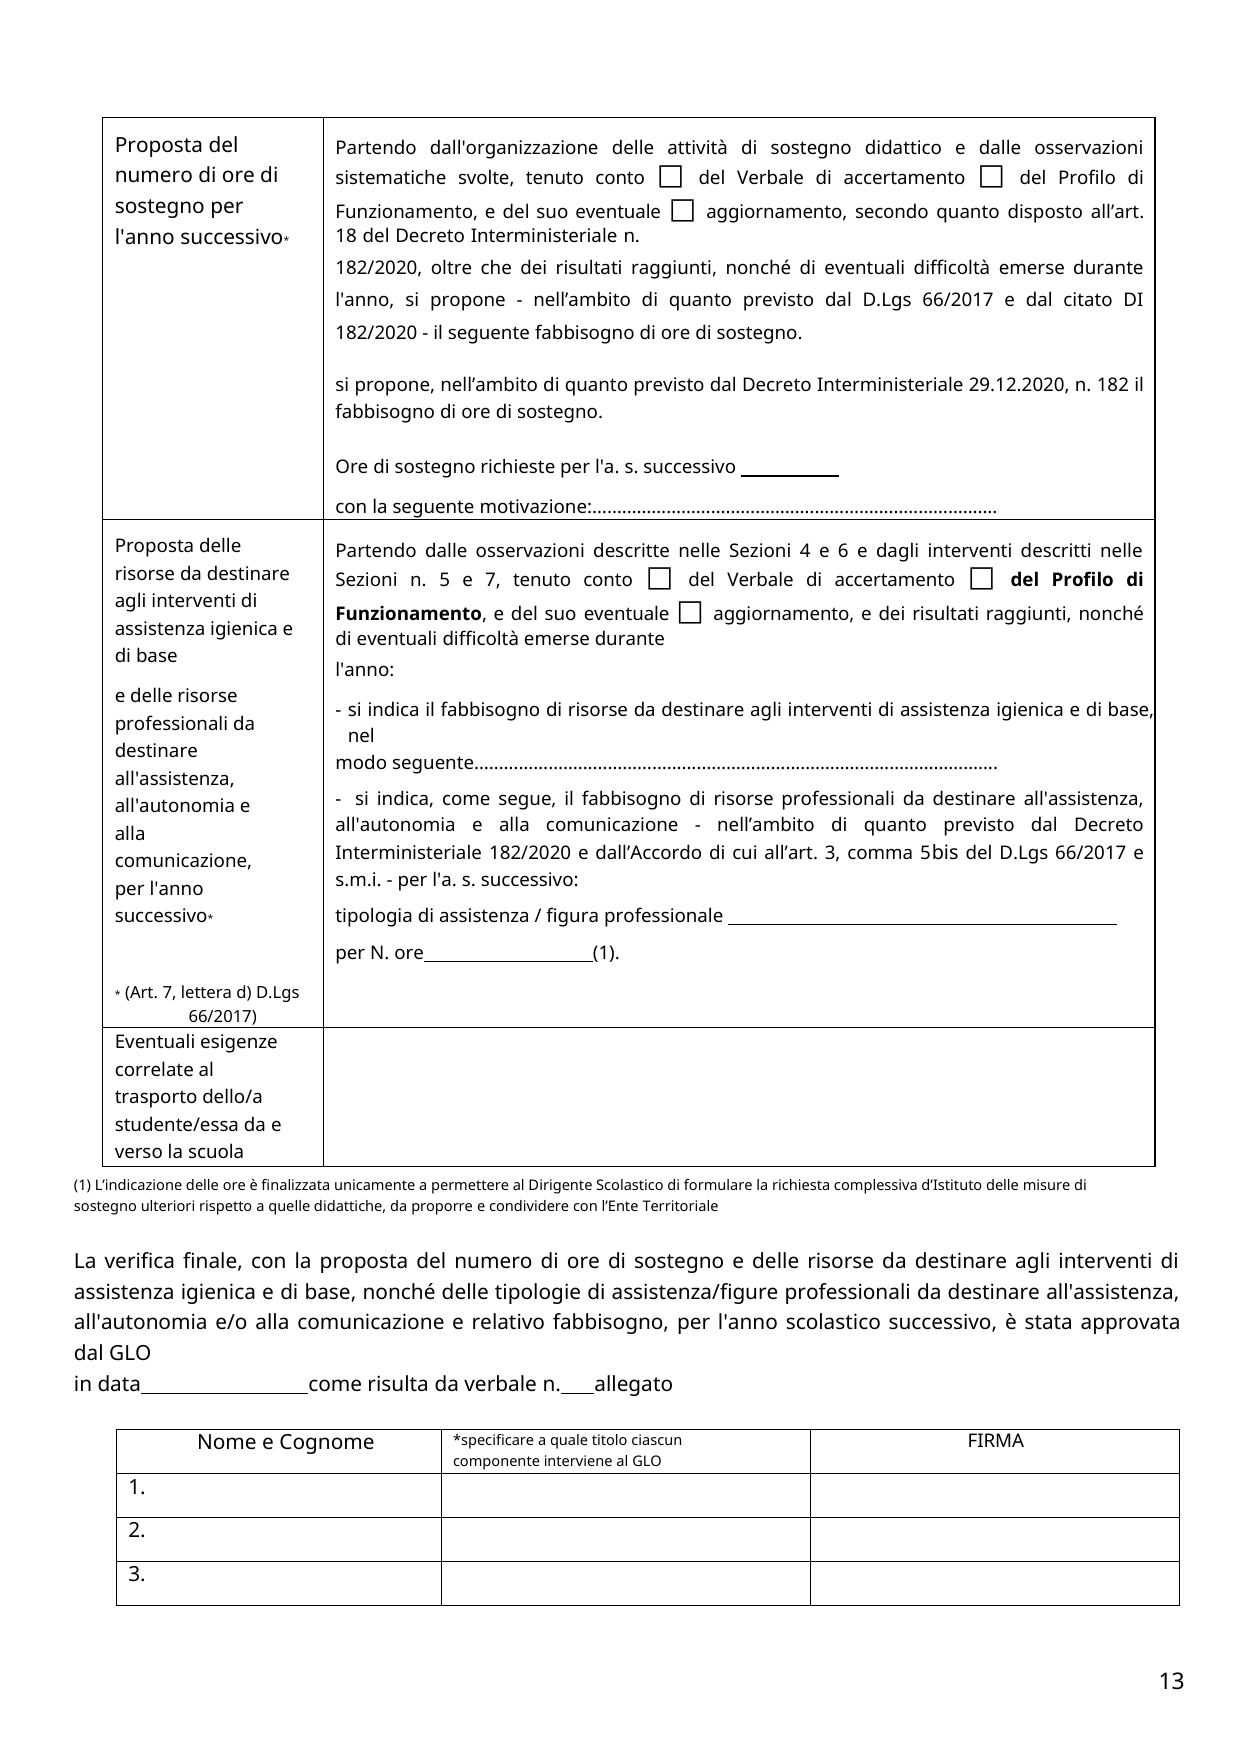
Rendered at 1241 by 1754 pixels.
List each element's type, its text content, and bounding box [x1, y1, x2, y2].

table_header FIRMA [811, 1430, 1179, 1473]
table_cell [811, 1518, 1179, 1561]
table_header Proposta del numero di ore di sostegno per l'anno successivo* [103, 118, 323, 519]
table_cell Proposta delle risorse da destinare agli interventi di assistenza igienica e di base e delle risorse professionali da destinare all'assistenza, all'autonomia e alla comunicazione, per l'anno successivo* * (Art. 7, lettera d) D.Lgs 66/2017) [103, 520, 323, 1027]
table_cell Partendo dalle osservazioni descritte nelle Sezioni 4 e 6 e dagli interventi descritti nelle Sezioni n. 5 e 7, tenuto conto □ del Verbale di accertamento □ del Profilo di Funzionamento, e del suo eventuale □ aggiornamento, e dei risultati raggiunti, nonché di eventuali difficoltà emerse durante l'anno: si indica il fabbisogno di risorse da destinare agli interventi di assistenza igienica e di base, nel modo seguente……………………………………………………………………………………………. si indica, come segue, il fabbisogno di risorse professionali da destinare all'assistenza, all'autonomia e alla comunicazione - nell’ambito di quanto previsto dal Decreto Interministeriale 182/2020 e dall’Accordo di cui all’art. 3, comma 5bis del D.Lgs 66/2017 e s.m.i. - per l'a. s. successivo: tipologia di assistenza / figura professionale per N. ore (1). [324, 520, 1154, 1027]
table_cell [324, 1028, 1154, 1166]
table_cell [442, 1518, 810, 1561]
table_header Nome e Cognome [117, 1430, 441, 1473]
table_cell 1. [117, 1474, 441, 1517]
table_cell [442, 1562, 810, 1604]
table_cell [811, 1562, 1179, 1604]
table_cell Eventuali esigenze correlate al trasporto dello/a studente/essa da e verso la scuola [103, 1028, 323, 1166]
table_cell [442, 1474, 810, 1517]
table_header *specificare a quale titolo ciascun componente interviene al GLO [442, 1430, 810, 1473]
text (1) L’indicazione delle ore è finalizzata unicamente a permettere al Dirigente Scolastico di formulare la richiesta complessiva d’Istituto delle misure di sostegno ulteriori rispetto a quelle didattiche, da proporre e condividere con l’Ente Territoriale [74, 1175, 1148, 1216]
text La verifica finale, con la proposta del numero di ore di sostegno e delle risorse da destinare agli interventi di assistenza igienica e di base, nonché delle tipologie di assistenza/figure professionali da destinare all'assistenza, all'autonomia e/o alla comunicazione e relativo fabbisogno, per l'anno scolastico successivo, è stata approvata dal GLO [74, 1246, 1181, 1367]
table_cell 3. [117, 1562, 441, 1604]
table_header Partendo dall'organizzazione delle attività di sostegno didattico e dalle osservazioni sistematiche svolte, tenuto conto □ del Verbale di accertamento □ del Profilo di Funzionamento, e del suo eventuale □ aggiornamento, secondo quanto disposto all’art. 18 del Decreto Interministeriale n. 182/2020, oltre che dei risultati raggiunti, nonché di eventuali difficoltà emerse durante l'anno, si propone - nell’ambito di quanto previsto dal D.Lgs 66/2017 e dal citato DI 182/2020 - il seguente fabbisogno di ore di sostegno. si propone, nell’ambito di quanto previsto dal Decreto Interministeriale 29.12.2020, n. 182 il fabbisogno di ore di sostegno. Ore di sostegno richieste per l'a. s. successivo con la seguente motivazione:………………………………………………………………………. [324, 118, 1154, 519]
text in data come risulta da verbale n. allegato [74, 1369, 1196, 1397]
table_cell [811, 1474, 1179, 1517]
table_cell 2. [117, 1518, 441, 1561]
